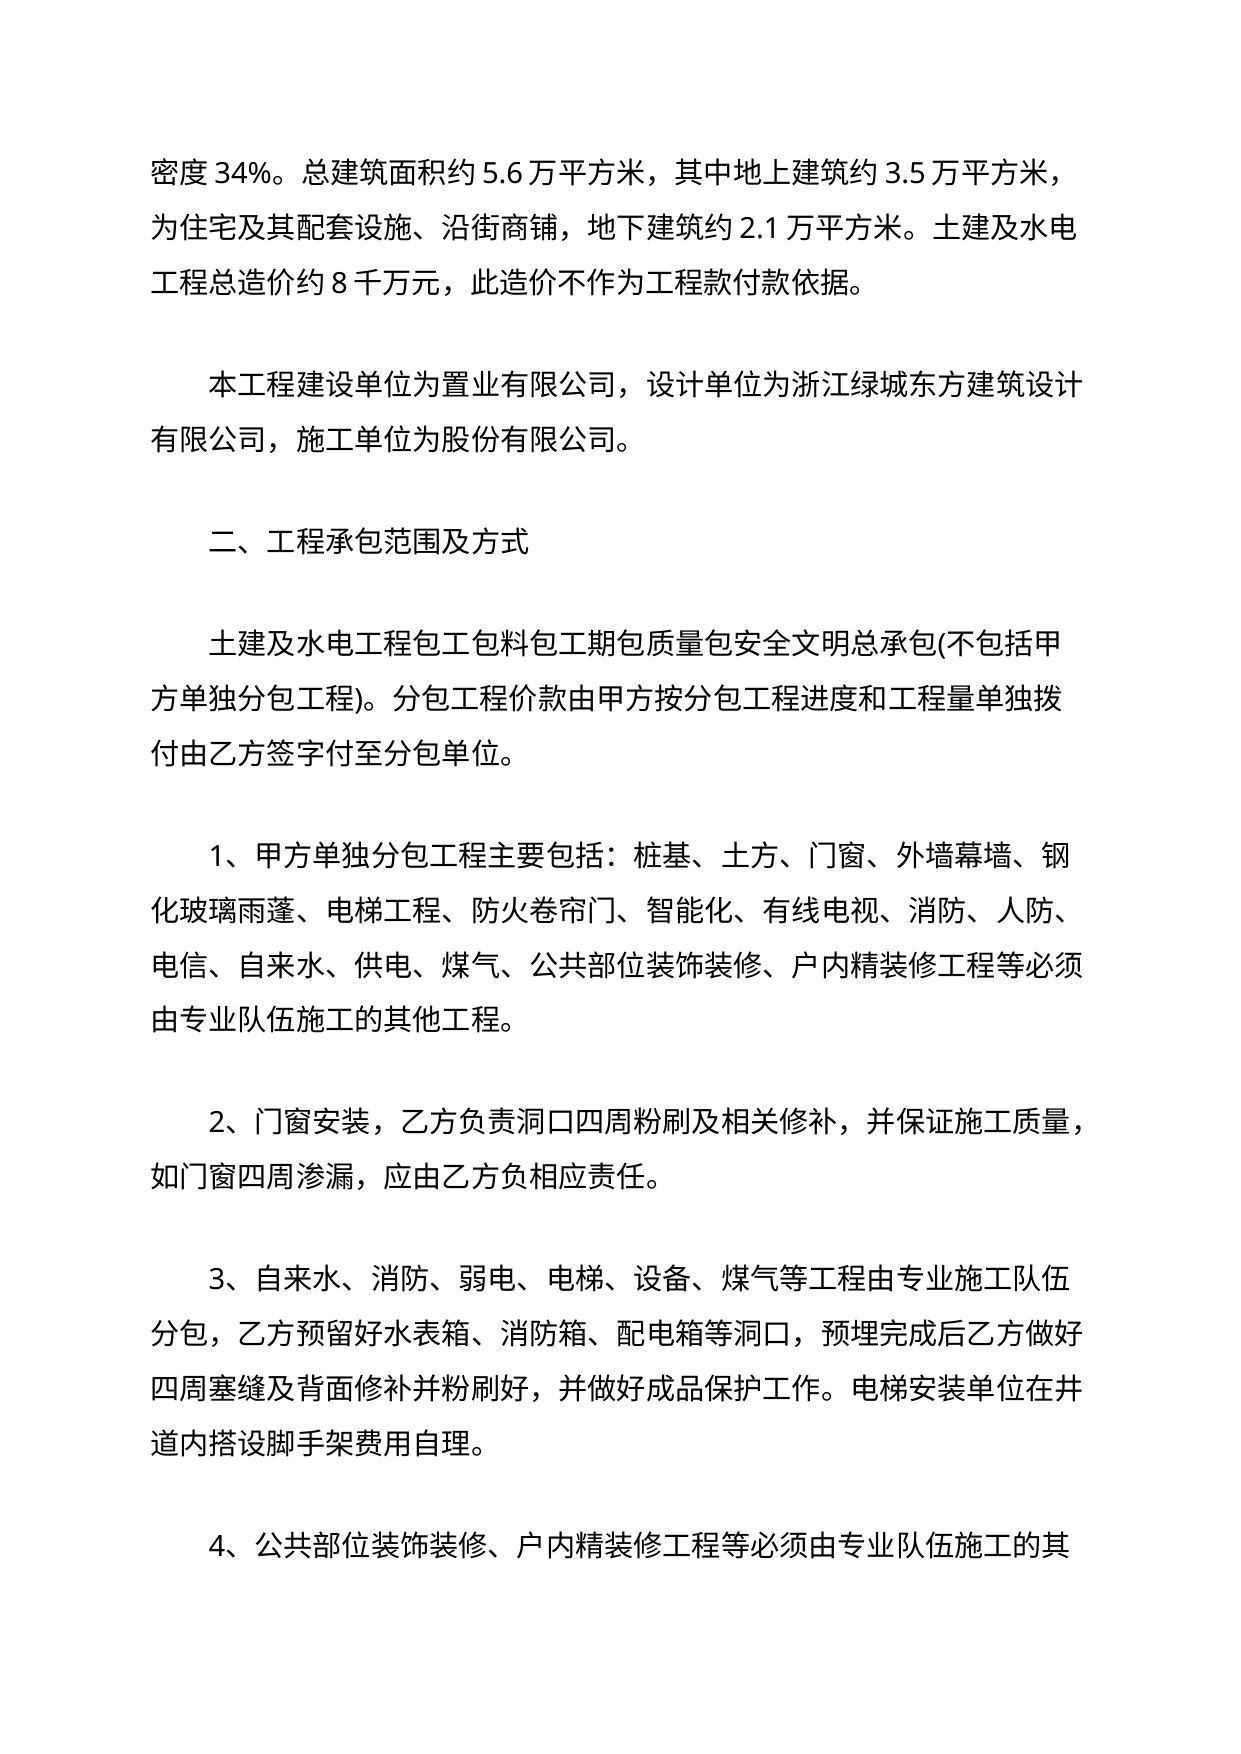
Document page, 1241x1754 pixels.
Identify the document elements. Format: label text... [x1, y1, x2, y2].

text 土建及水电工程包工包料包工期包质量包安全文明总承包(不包括甲方单独分包工程)。分包工程价款由甲方按分包工程进度和工程量单独拨付由乙方签字付至分包单位。 [150, 620, 1090, 773]
text 1、甲方单独分包工程主要包括：桩基、土方、门窗、外墙幕墙、钢化玻璃雨蓬、电梯工程、防火卷帘门、智能化、有线电视、消防、人防、电信、自来水、供电、煤气、公共部位装饰装修、户内精装修工程等必须由专业队伍施工的其他工程。 [150, 832, 1090, 1039]
text 本工程建设单位为置业有限公司，设计单位为浙江绿城东方建筑设计有限公司，施工单位为股份有限公司。 [150, 362, 1090, 459]
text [150, 150, 1090, 302]
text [150, 1522, 1090, 1564]
text 2、门窗安装，乙方负责洞口四周粉刷及相关修补，并保证施工质量，如门窗四周渗漏，应由乙方负相应责任。 [150, 1099, 1090, 1196]
text 二、工程承包范围及方式 [150, 519, 1090, 561]
text 3、自来水、消防、弱电、电梯、设备、煤气等工程由专业施工队伍分包，乙方预留好水表箱、消防箱、配电箱等洞口，预埋完成后乙方做好四周塞缝及背面修补并粉刷好，并做好成品保护工作。电梯安装单位在井道内搭设脚手架费用自理。 [150, 1256, 1090, 1463]
